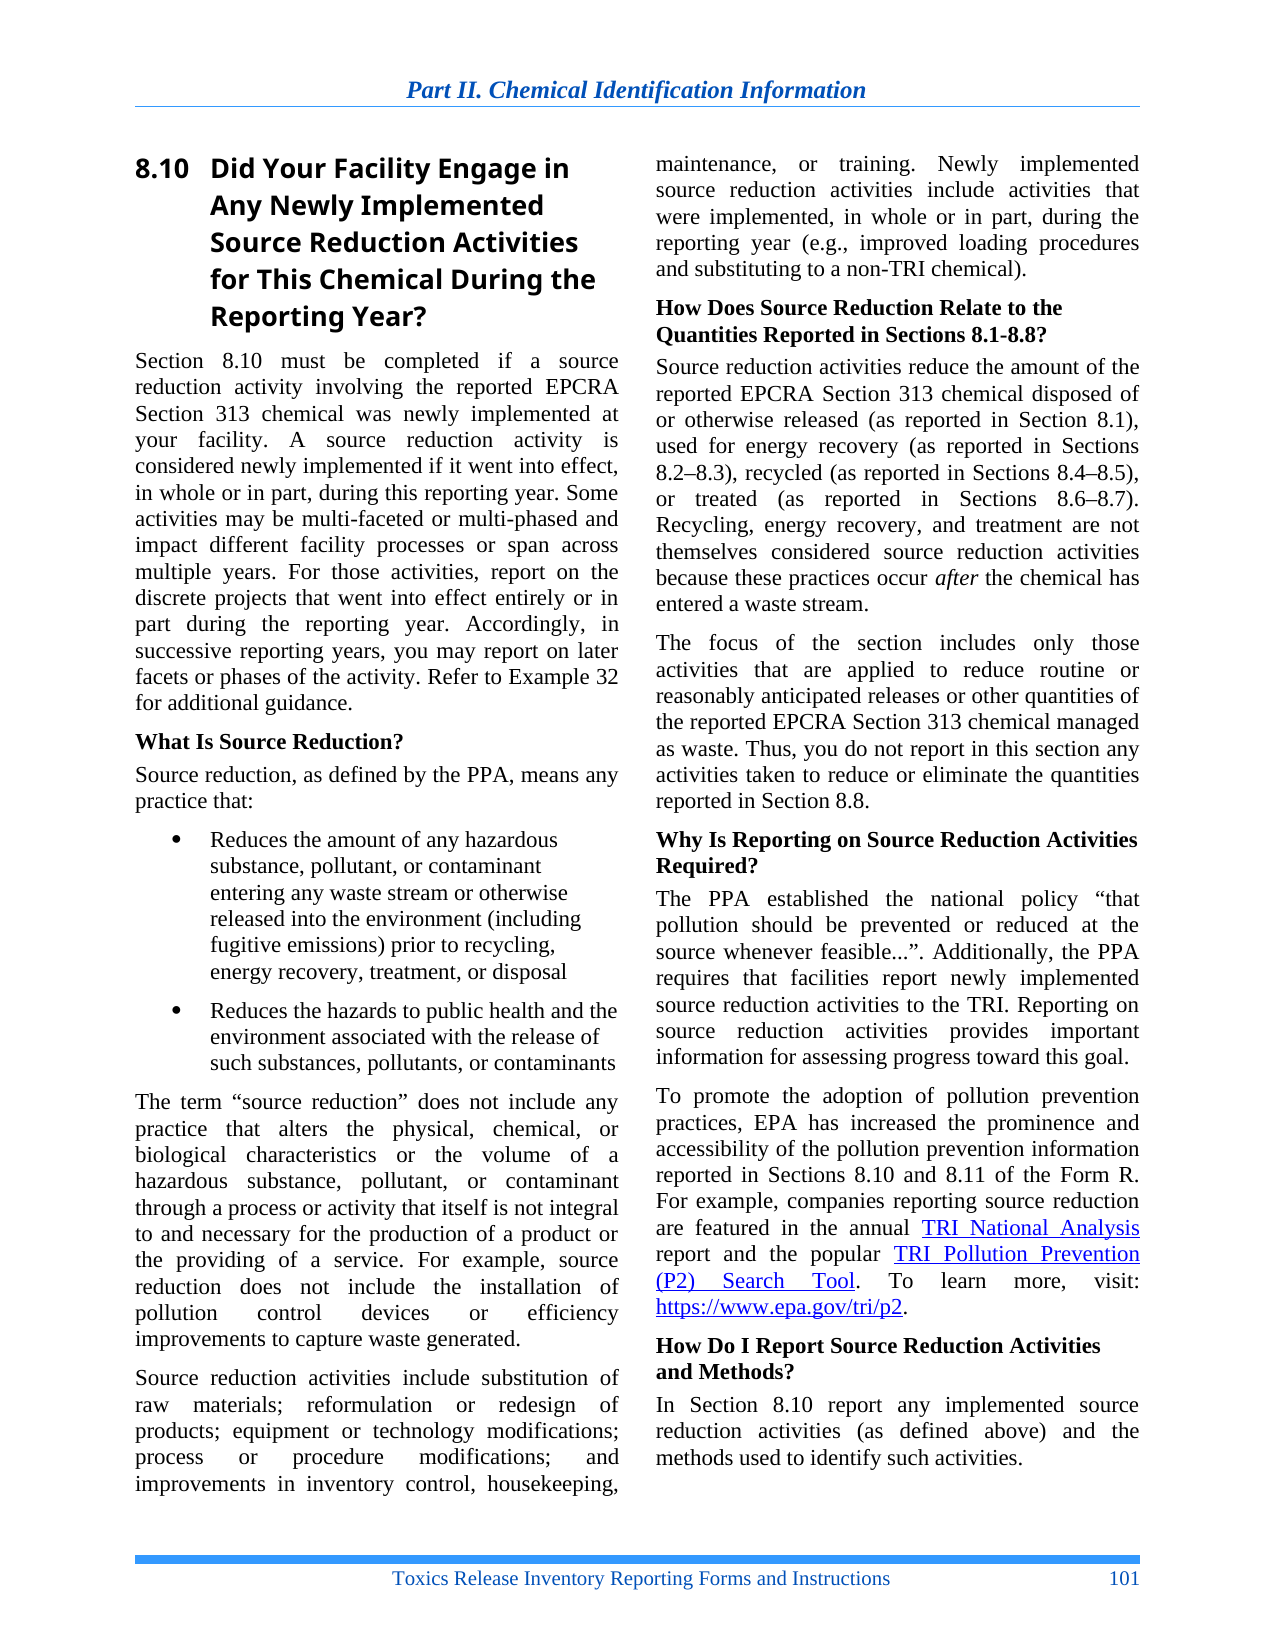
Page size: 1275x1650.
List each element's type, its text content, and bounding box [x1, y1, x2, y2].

text Source reduction activities include substitution of raw materials; reformulation or redesign of products; equipment or technology modifications; process or procedure modifications; and improvements in inventory control, housekeeping, maintenance, or training. Newly implemented source reduction activities include activities that were implemented, in whole or in part, during the reporting year (e.g., improved loading procedures and substituting to a non-TRI chemical). [135, 1364, 619, 1496]
text Section 8.10 must be completed if a source reduction activity involving the reported EPCRA Section 313 chemical was newly implemented at your facility. A source reduction activity is considered newly implemented if it went into effect, in whole or in part, during this reporting year. Some activities may be multi-faceted or multi-phased and impact different facility processes or span across multiple years. For those activities, report on the discrete projects that went into effect entirely or in part during the reporting year. Accordingly, in successive reporting years, you may report on later facets or phases of the activity. Refer to Example 32 for additional guidance. [135, 347, 619, 716]
text The focus of the section includes only those activities that are applied to reduce routine or reasonably anticipated releases or other quantities of the reported EPCRA Section 313 chemical managed as waste. Thus, you do not report in this section any activities taken to reduce or eliminate the quantities reported in Section 8.8. [656, 629, 1140, 814]
text Reduces the amount of any hazardous substance, pollutant, or contaminant entering any waste stream or otherwise released into the environment (including fugitive emissions) prior to recycling, energy recovery, treatment, or disposal [172, 826, 619, 984]
subtitle Why Is Reporting on Source Reduction Activities Required? [656, 826, 1140, 879]
text The PPA established the national policy “that pollution should be prevented or reduced at the source whenever feasible...”. Additionally, the PPA requires that facilities report newly implemented source reduction activities to the TRI. Reporting on source reduction activities provides important information for assessing progress toward this goal. [656, 885, 1140, 1070]
text Source reduction activities reduce the amount of the reported EPCRA Section 313 chemical disposed of or otherwise released (as reported in Section 8.1), used for energy recovery (as reported in Sections 8.2–8.3), recycled (as reported in Sections 8.4–8.5), or treated (as reported in Sections 8.6–8.7). Recycling, energy recovery, and treatment are not themselves considered source reduction activities because these practices occur after the chemical has entered a waste stream. [656, 353, 1140, 617]
subtitle 8.10 Did Your Facility Engage in Any Newly Implemented Source Reduction Activities for This Chemical During the Reporting Year? [135, 150, 619, 334]
text Source reduction activities include substitution of raw materials; reformulation or redesign of products; equipment or technology modifications; process or procedure modifications; and improvements in inventory control, housekeeping, maintenance, or training. Newly implemented source reduction activities include activities that were implemented, in whole or in part, during the reporting year (e.g., improved loading procedures and substituting to a non-TRI chemical). [656, 150, 1140, 282]
text Reduces the hazards to public health and the environment associated with the release of such substances, pollutants, or contaminants [172, 997, 619, 1076]
subtitle How Does Source Reduction Relate to the Quantities Reported in Sections 8.1-8.8? [656, 294, 1140, 347]
subtitle What Is Source Reduction? [135, 728, 619, 755]
text Source reduction, as defined by the PPA, means any practice that: [135, 761, 619, 814]
text In Section 8.10 report any implemented source reduction activities (as defined above) and the methods used to identify such activities. [656, 1391, 1140, 1470]
subtitle How Do I Report Source Reduction Activities and Methods? [656, 1332, 1140, 1384]
text The term “source reduction” does not include any practice that alters the physical, chemical, or biological characteristics or the volume of a hazardous substance, pollutant, or contaminant through a process or activity that itself is not integral to and necessary for the production of a product or the providing of a service. For example, source reduction does not include the installation of pollution control devices or efficiency improvements to capture waste generated. [135, 1088, 619, 1352]
text To promote the adoption of pollution prevention practices, EPA has increased the prominence and accessibility of the pollution prevention information reported in Sections 8.10 and 8.11 of the Form R. For example, companies reporting source reduction are featured in the annual TRI National Analysis report and the popular TRI Pollution Prevention (P2) Search Tool. To learn more, visit: https://www.epa.gov/tri/p2. [656, 1082, 1140, 1319]
